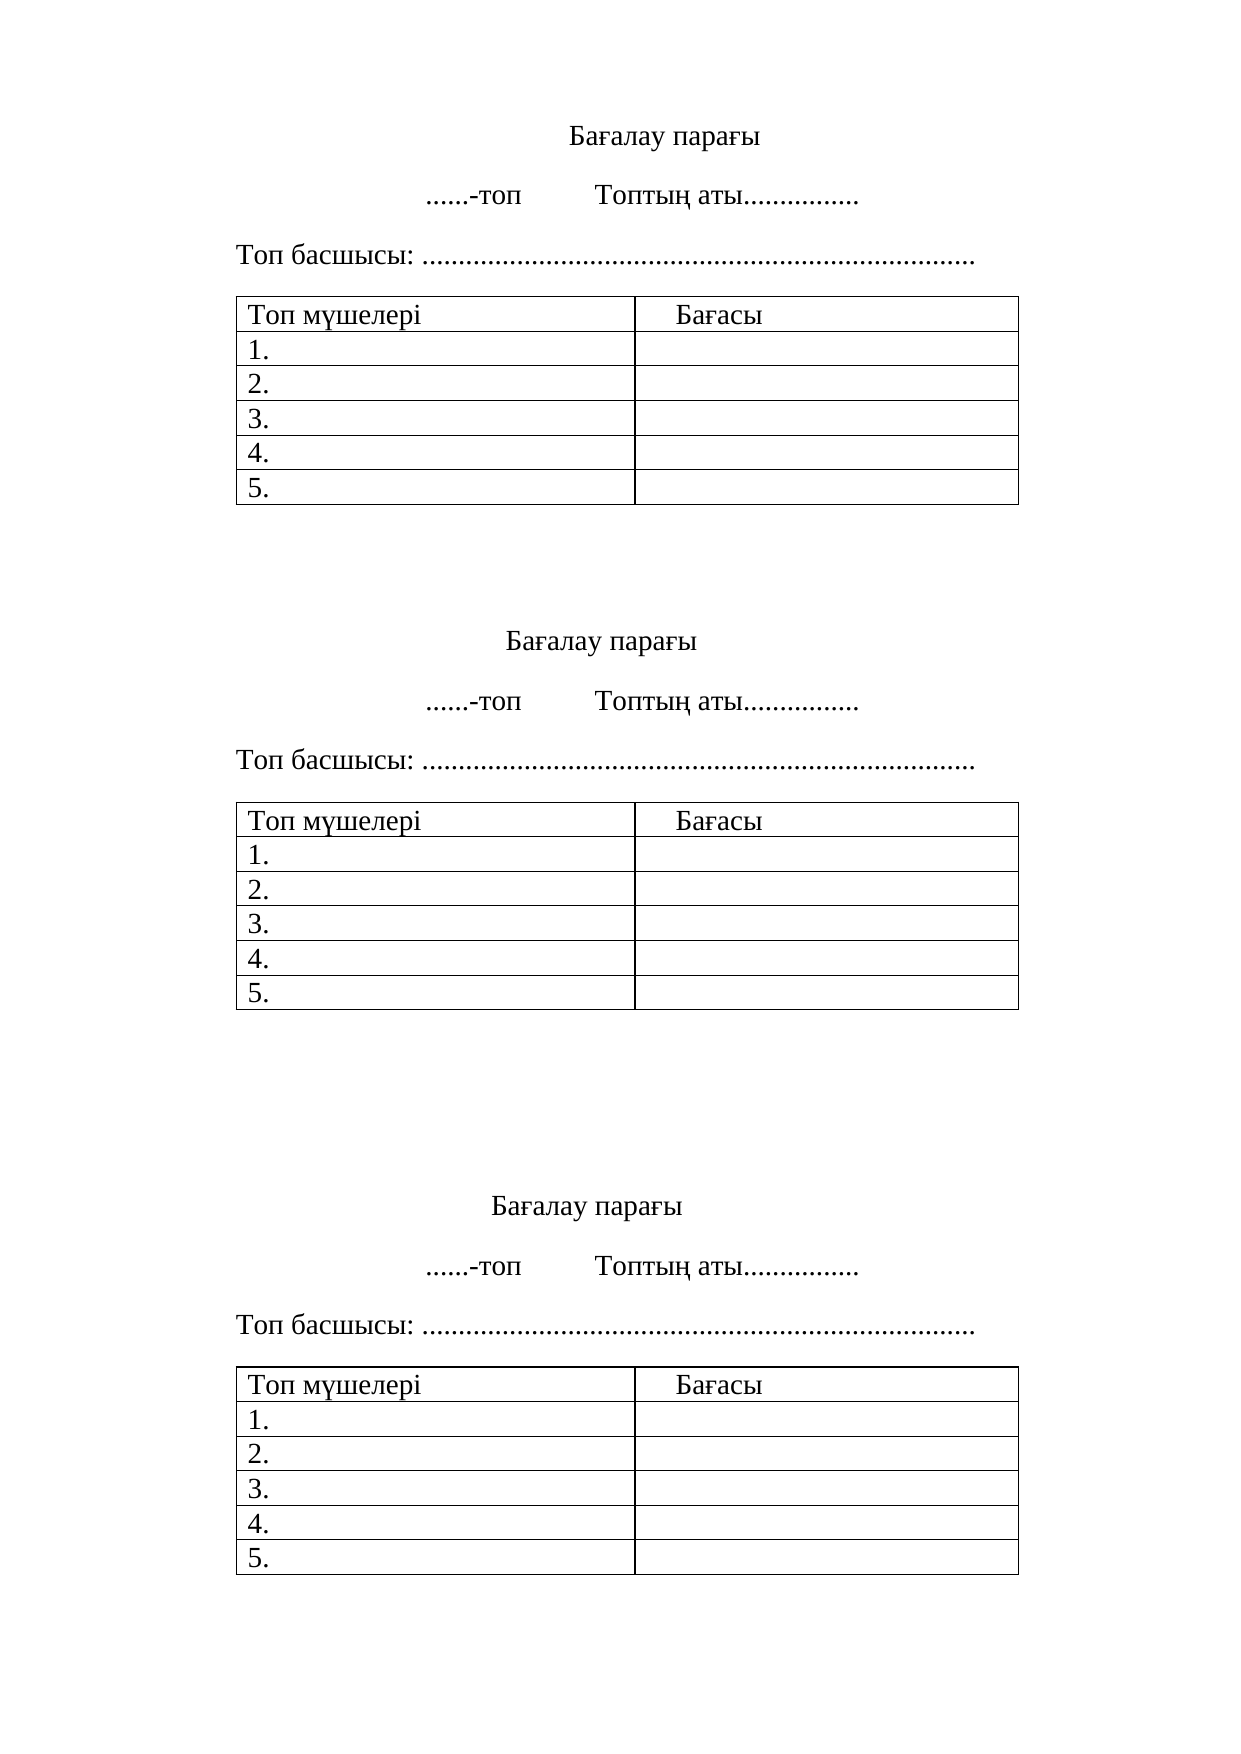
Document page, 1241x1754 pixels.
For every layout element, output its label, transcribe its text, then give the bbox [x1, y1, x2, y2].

table_cell 1. [237, 1402, 634, 1436]
table_cell 5. [237, 470, 634, 504]
table_cell [636, 906, 1018, 940]
table_cell 2. [237, 872, 634, 905]
table_cell [636, 872, 1018, 905]
table_cell [636, 1506, 1018, 1539]
table_cell [636, 366, 1018, 400]
table_header Топ мүшелері [237, 803, 634, 836]
table_cell 4. [237, 436, 634, 469]
table_cell [636, 1437, 1018, 1470]
table_cell [636, 470, 1018, 504]
table_cell [636, 1540, 1018, 1574]
text Бағалау парағы [177, 118, 1152, 152]
text ......-топ Топтың аты................ [177, 177, 1152, 211]
table_header Топ мүшелері [237, 1368, 634, 1401]
table_cell [636, 1402, 1018, 1436]
text ......-топ Топтың аты................ [177, 683, 1152, 716]
table_header Топ мүшелері [237, 297, 634, 331]
table_cell [636, 401, 1018, 434]
table_header Бағасы [636, 1368, 1018, 1401]
text Бағалау парағы [177, 623, 1152, 657]
table_header Бағасы [636, 803, 1018, 836]
table_cell 1. [237, 837, 634, 871]
table_cell [636, 1471, 1018, 1505]
text Бағалау парағы [177, 1188, 1152, 1222]
table_cell [636, 436, 1018, 469]
table_cell 4. [237, 941, 634, 974]
text ......-топ Топтың аты................ [177, 1248, 1152, 1281]
table_cell 3. [237, 1471, 634, 1505]
table_cell [636, 837, 1018, 871]
table_cell 3. [237, 401, 634, 434]
table_cell [636, 976, 1018, 1009]
table_cell 3. [237, 906, 634, 940]
text Топ басшысы: ............................................................................ [177, 237, 1152, 270]
table_cell [636, 332, 1018, 365]
table_cell 2. [237, 1437, 634, 1470]
table_header Бағасы [636, 297, 1018, 331]
table_cell 5. [237, 1540, 634, 1574]
table_cell 4. [237, 1506, 634, 1539]
text Топ басшысы: ............................................................................ [177, 1307, 1152, 1341]
table_cell 5. [237, 976, 634, 1009]
text Топ басшысы: ............................................................................ [177, 742, 1152, 776]
table_cell 1. [237, 332, 634, 365]
table_cell 2. [237, 366, 634, 400]
table_cell [636, 941, 1018, 974]
